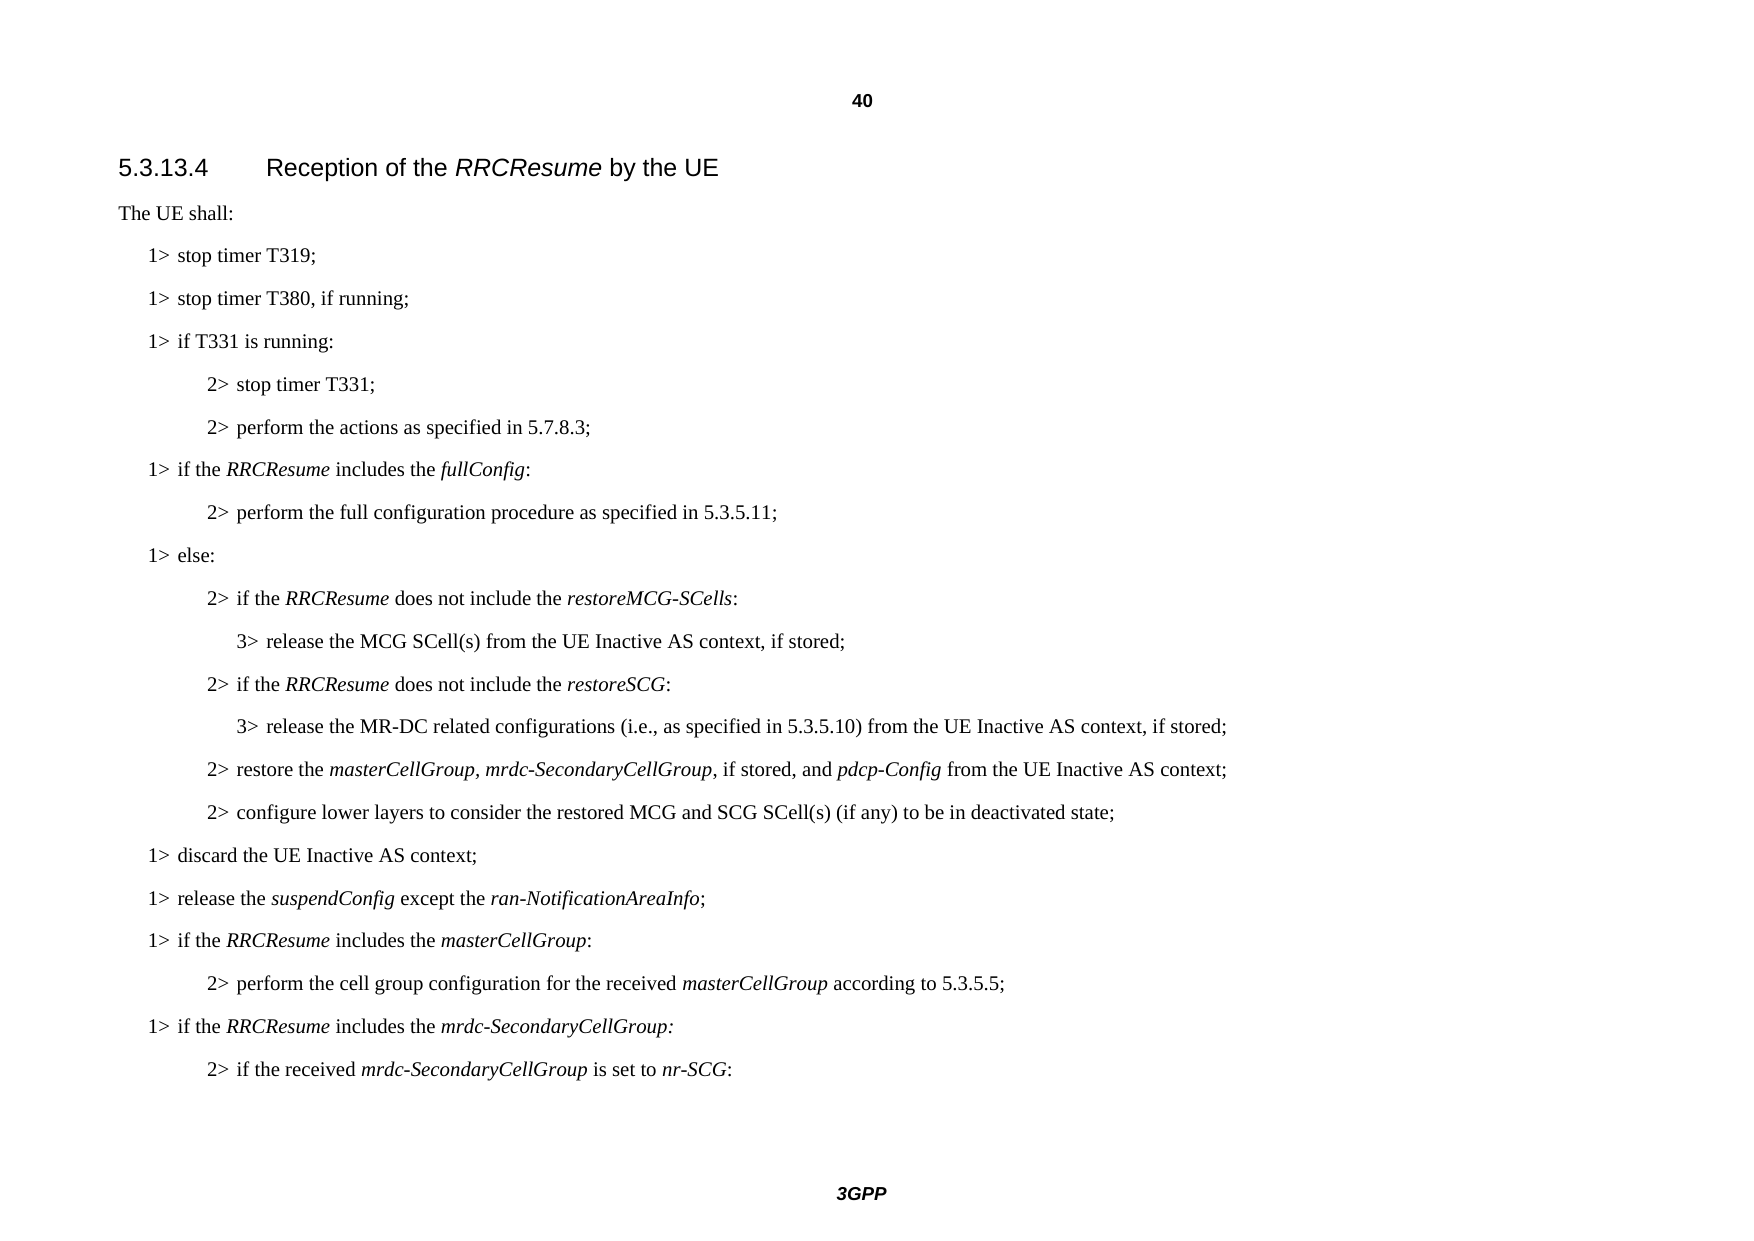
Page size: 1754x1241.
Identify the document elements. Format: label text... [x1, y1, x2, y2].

text 2> perform the actions as specified in 5.7.8.3; [207, 414, 1606, 439]
text 1> stop timer T319; [148, 243, 1606, 267]
text 1> if T331 is running: [148, 329, 1606, 353]
subtitle 5.3.13.4 Reception of the RRCResume by the UE [118, 153, 1606, 182]
text 1> discard the UE Inactive AS context; [148, 843, 1606, 867]
text 1> if the RRCResume includes the mrdc-SecondaryCellGroup: [148, 1014, 1606, 1038]
text 2> if the RRCResume does not include the restoreSCG: [207, 671, 1606, 696]
text 2> stop timer T331; [207, 372, 1606, 396]
text 2> if the received mrdc-SecondaryCellGroup is set to nr-SCG: [207, 1057, 1606, 1081]
text 1> if the RRCResume includes the masterCellGroup: [148, 928, 1606, 952]
text 3> release the MCG SCell(s) from the UE Inactive AS context, if stored; [236, 629, 1606, 653]
text 2> perform the full configuration procedure as specified in 5.3.5.11; [207, 500, 1606, 524]
text 2> perform the cell group configuration for the received masterCellGroup according to 5.3.5.5; [207, 971, 1606, 995]
text 3> release the MR-DC related configurations (i.e., as specified in 5.3.5.10) from the UE Inactive AS context, if stored; [236, 714, 1606, 738]
text 2> if the RRCResume does not include the restoreMCG-SCells: [207, 586, 1606, 610]
text The UE shall: [118, 201, 1606, 224]
text 1> if the RRCResume includes the fullConfig: [148, 457, 1606, 481]
text 1> release the suspendConfig except the ran-NotificationAreaInfo; [148, 886, 1606, 909]
text 1> stop timer T380, if running; [148, 286, 1606, 310]
text 2> configure lower layers to consider the restored MCG and SCG SCell(s) (if any) to be in deactivated state; [207, 800, 1606, 824]
text 2> restore the masterCellGroup, mrdc-SecondaryCellGroup, if stored, and pdcp-Config from the UE Inactive AS context; [207, 757, 1606, 781]
text 1> else: [148, 543, 1606, 567]
